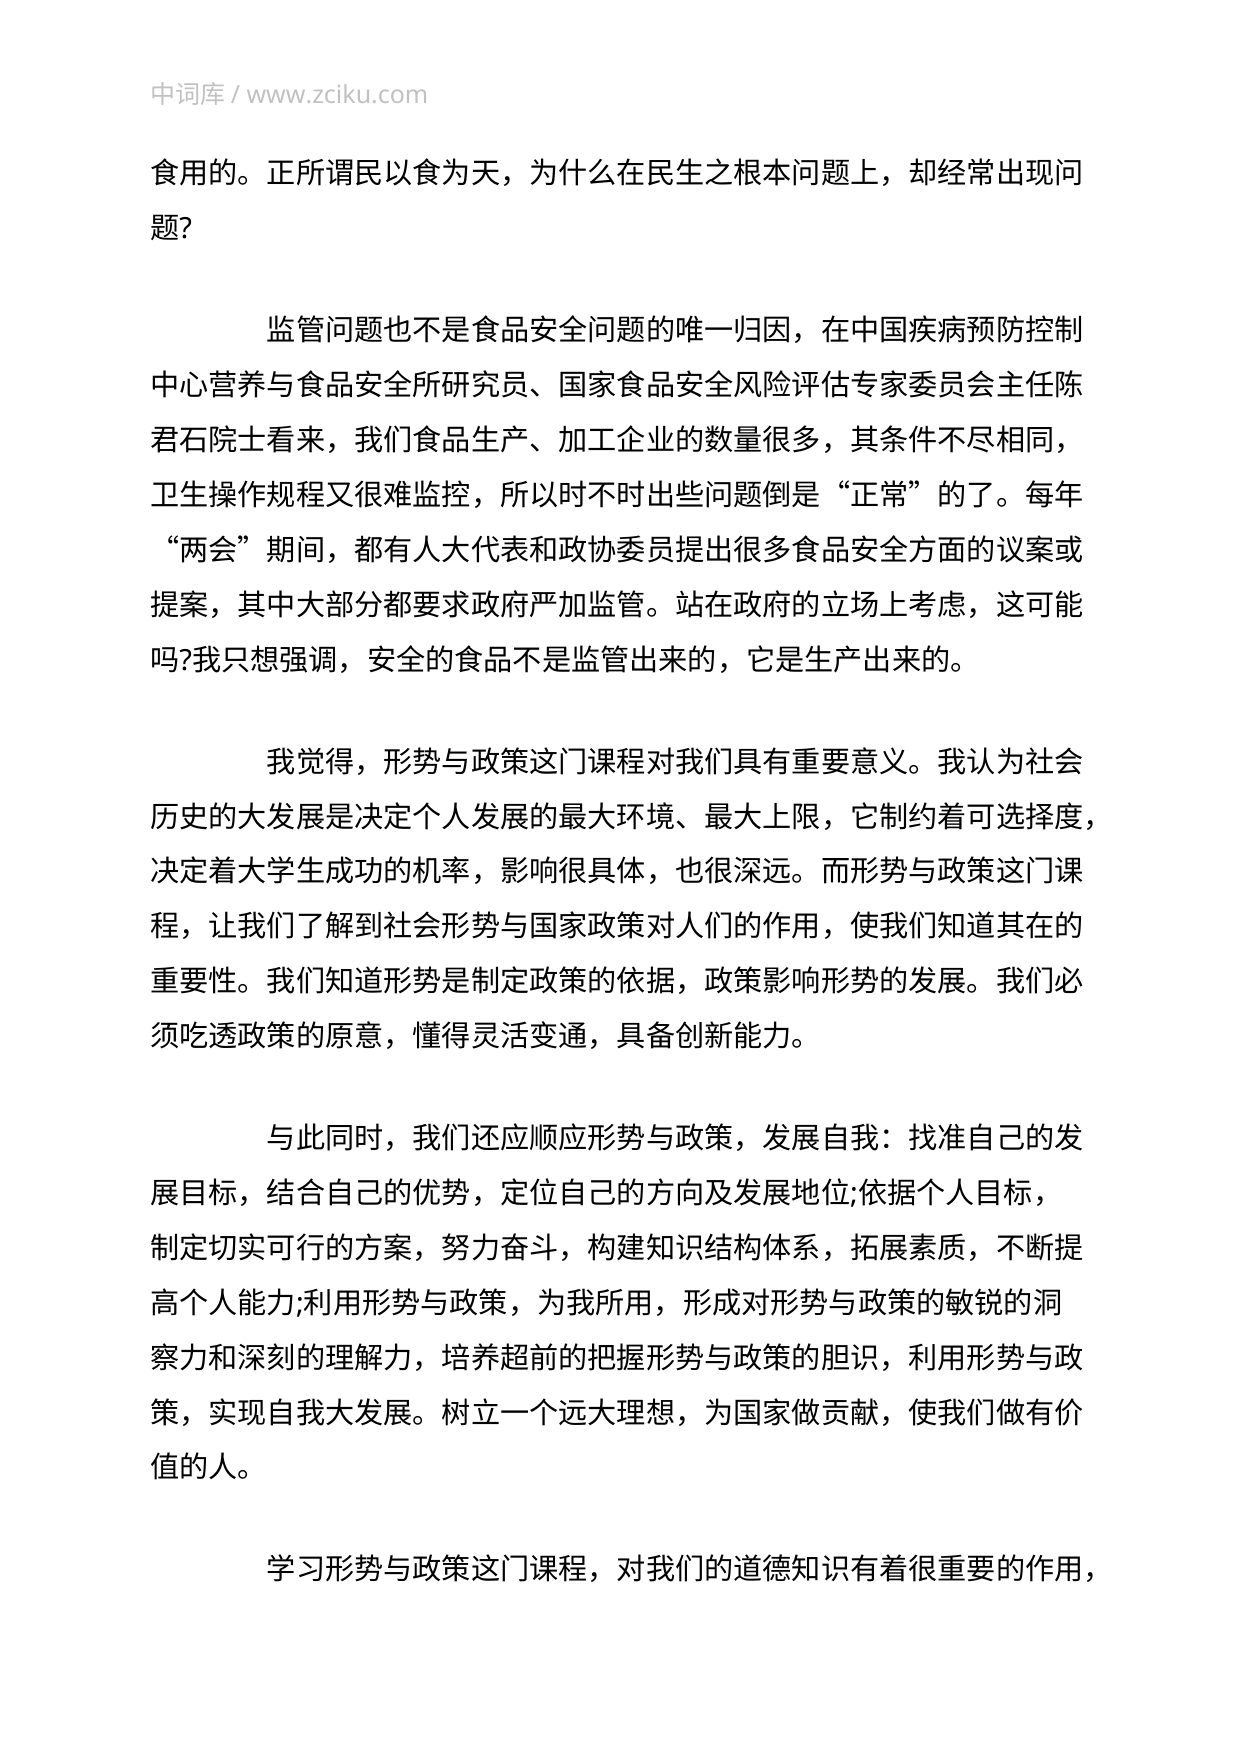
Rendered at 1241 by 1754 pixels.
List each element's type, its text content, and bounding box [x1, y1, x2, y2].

text 我觉得，形势与政策这门课程对我们具有重要意义。我认为社会历史的大发展是决定个人发展的最大环境、最大上限，它制约着可选择度，决定着大学生成功的机率，影响很具体，也很深远。而形势与政策这门课程，让我们了解到社会形势与国家政策对人们的作用，使我们知道其在的重要性。我们知道形势是制定政策的依据，政策影响形势的发展。我们必须吃透政策的原意，懂得灵活变通，具备创新能力。 [150, 738, 1090, 1055]
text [150, 150, 1090, 247]
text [150, 1546, 1090, 1588]
text 与此同时，我们还应顺应形势与政策，发展自我：找准自己的发展目标，结合自己的优势，定位自己的方向及发展地位;依据个人目标，制定切实可行的方案，努力奋斗，构建知识结构体系，拓展素质，不断提高个人能力;利用形势与政策，为我所用，形成对形势与政策的敏锐的洞察力和深刻的理解力，培养超前的把握形势与政策的胆识，利用形势与政策，实现自我大发展。树立一个远大理想，为国家做贡献，使我们做有价值的人。 [150, 1114, 1090, 1486]
text 监管问题也不是食品安全问题的唯一归因，在中国疾病预防控制中心营养与食品安全所研究员、国家食品安全风险评估专家委员会主任陈君石院士看来，我们食品生产、加工企业的数量很多，其条件不尽相同，卫生操作规程又很难监控，所以时不时出些问题倒是“正常”的了。每年“两会”期间，都有人大代表和政协委员提出很多食品安全方面的议案或提案，其中大部分都要求政府严加监管。站在政府的立场上考虑，这可能吗?我只想强调，安全的食品不是监管出来的，它是生产出来的。 [150, 307, 1090, 679]
